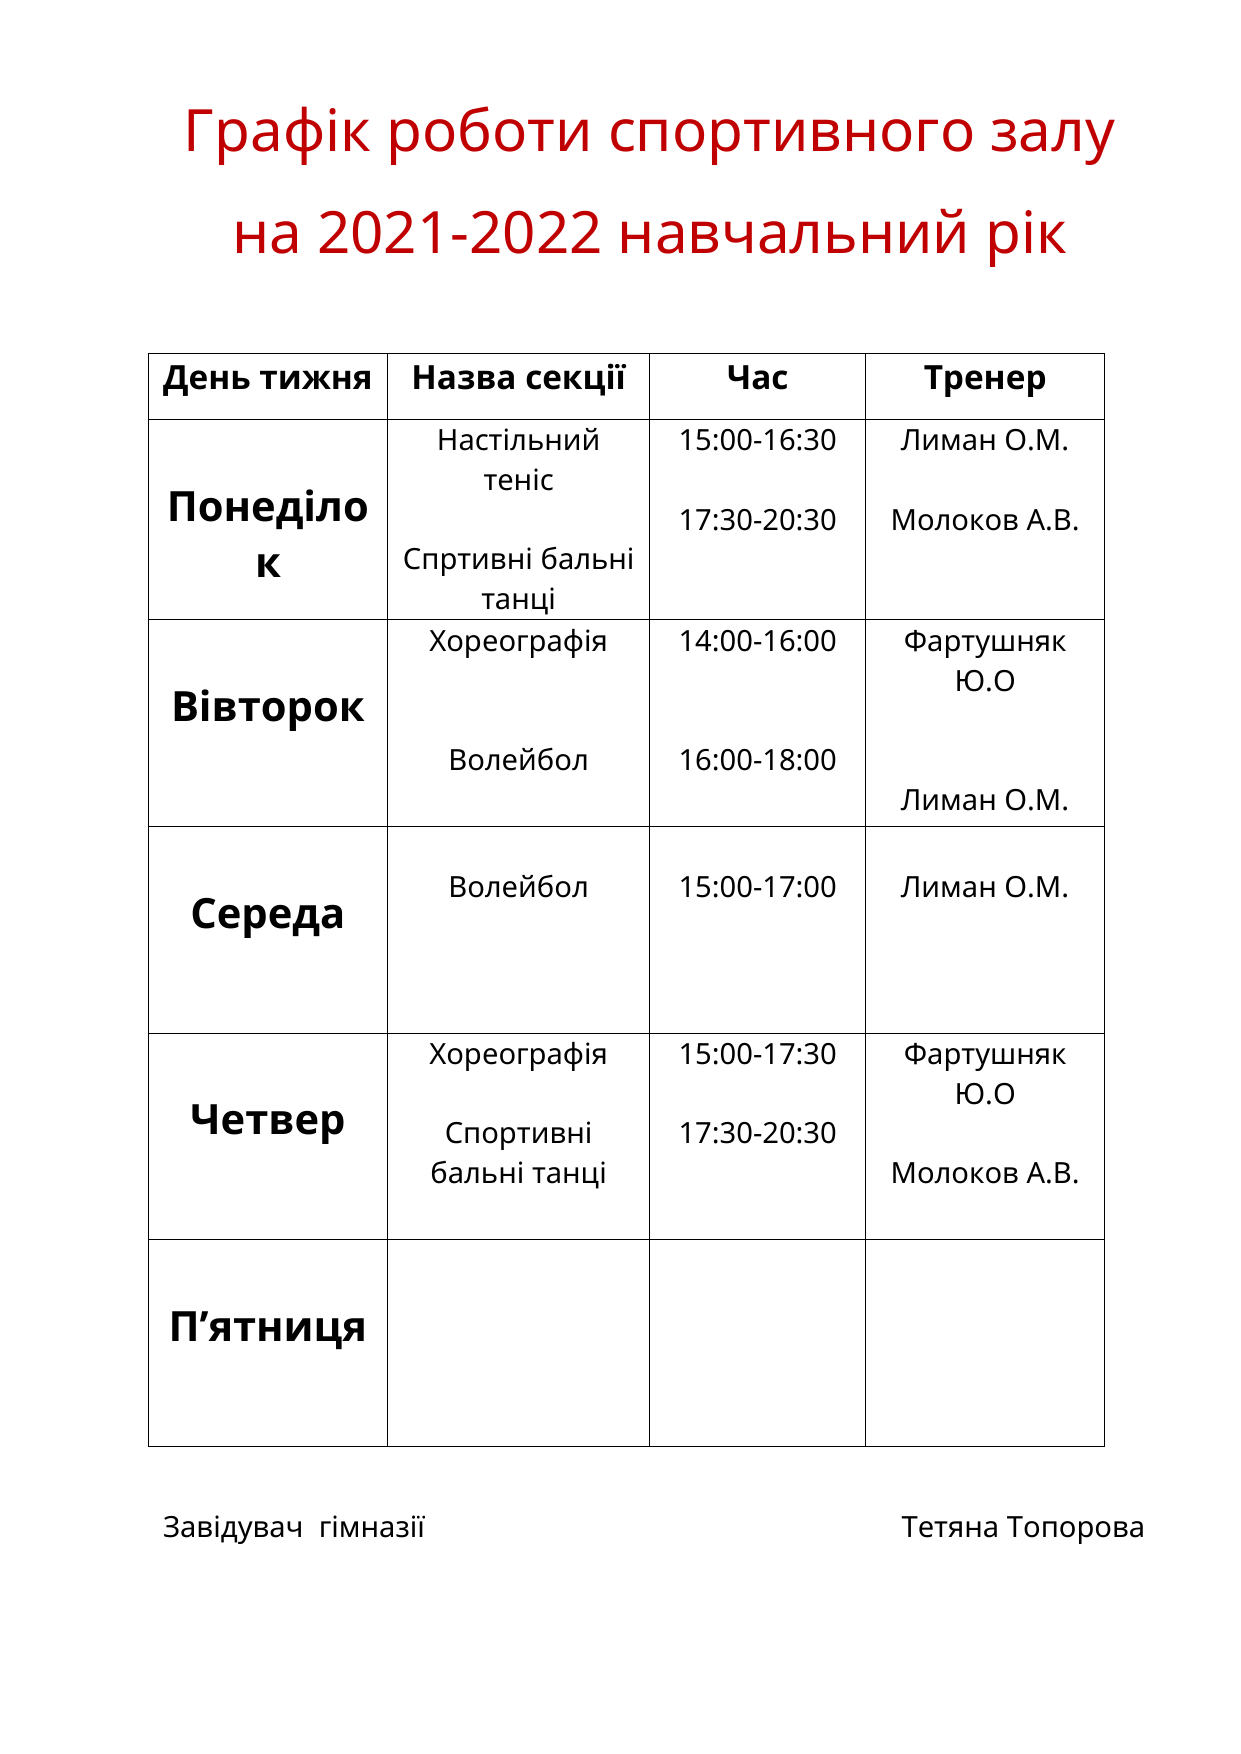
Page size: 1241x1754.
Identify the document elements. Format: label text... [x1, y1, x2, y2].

table_header Назва секції [388, 354, 649, 418]
table_header Час [650, 354, 865, 418]
table_cell Середа [149, 827, 387, 1032]
table_cell Четвер [149, 1034, 387, 1239]
text Графік роботи спортивного залу [148, 88, 1152, 168]
table_cell [650, 1240, 865, 1446]
table_cell Фартушняк Ю.О Лиман О.М. [866, 620, 1104, 826]
text на 2021-2022 навчальний рік [148, 191, 1152, 271]
table_cell Настільний теніс Спртивні бальні танці [388, 420, 649, 619]
table_cell Лиман О.М. [866, 827, 1104, 1032]
table_cell Волейбол [388, 827, 649, 1032]
table_cell [866, 1240, 1104, 1446]
table_cell 15:00-17:30 17:30-20:30 [650, 1034, 865, 1239]
table_cell Фартушняк Ю.О Молоков А.В. [866, 1034, 1104, 1239]
table_header День тижня [149, 354, 387, 418]
table_cell Понеділок [149, 420, 387, 619]
table_cell Лиман О.М. Молоков А.В. [866, 420, 1104, 619]
text Завідувач гімназії Тетяна Топорова [148, 1506, 1152, 1546]
table_header Тренер [866, 354, 1104, 418]
table_cell 15:00-17:00 [650, 827, 865, 1032]
table_cell П’ятниця [149, 1240, 387, 1446]
table_cell 14:00-16:00 16:00-18:00 [650, 620, 865, 826]
table_cell 15:00-16:30 17:30-20:30 [650, 420, 865, 619]
table_cell [388, 1240, 649, 1446]
table_cell Хореографія Волейбол [388, 620, 649, 826]
table_cell Вівторок [149, 620, 387, 826]
table_cell Хореографія Спортивні бальні танці [388, 1034, 649, 1239]
